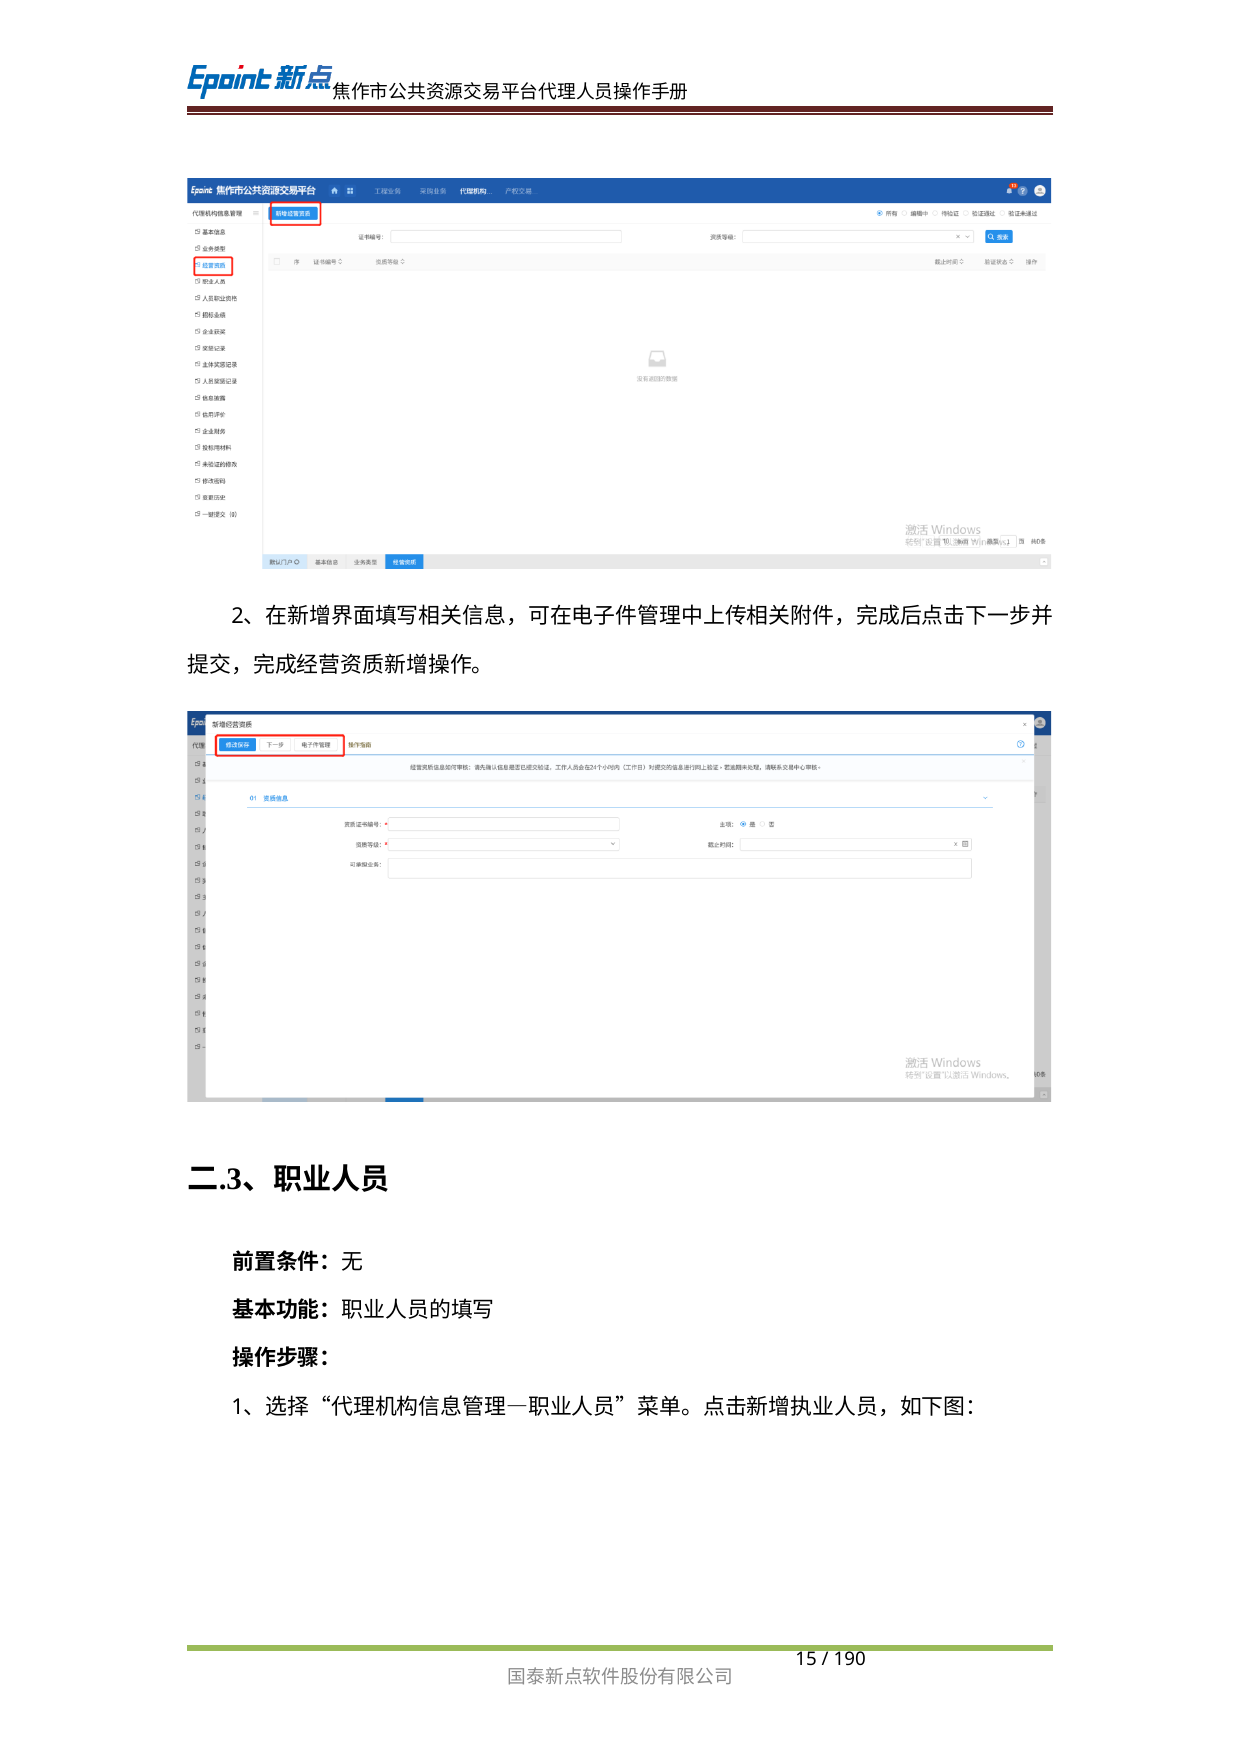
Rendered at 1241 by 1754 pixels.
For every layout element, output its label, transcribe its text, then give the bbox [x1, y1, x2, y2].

text 1、选择“代理机构信息管理—职业人员”菜单。点击新增执业人员，如下图： [187, 1388, 1053, 1421]
text 前置条件：无 [187, 1243, 1053, 1276]
text 操作步骤： [187, 1340, 1053, 1372]
picture [187, 178, 1052, 569]
picture [187, 711, 1052, 1102]
picture [187, 65, 333, 99]
subtitle 职业人员 [187, 1143, 1053, 1208]
text 2、在新增界面填写相关信息，可在电子件管理中上传相关附件，完成后点击下一步并提交，完成经营资质新增操作。 [187, 598, 1053, 679]
text 基本功能：职业人员的填写 [187, 1292, 1053, 1324]
